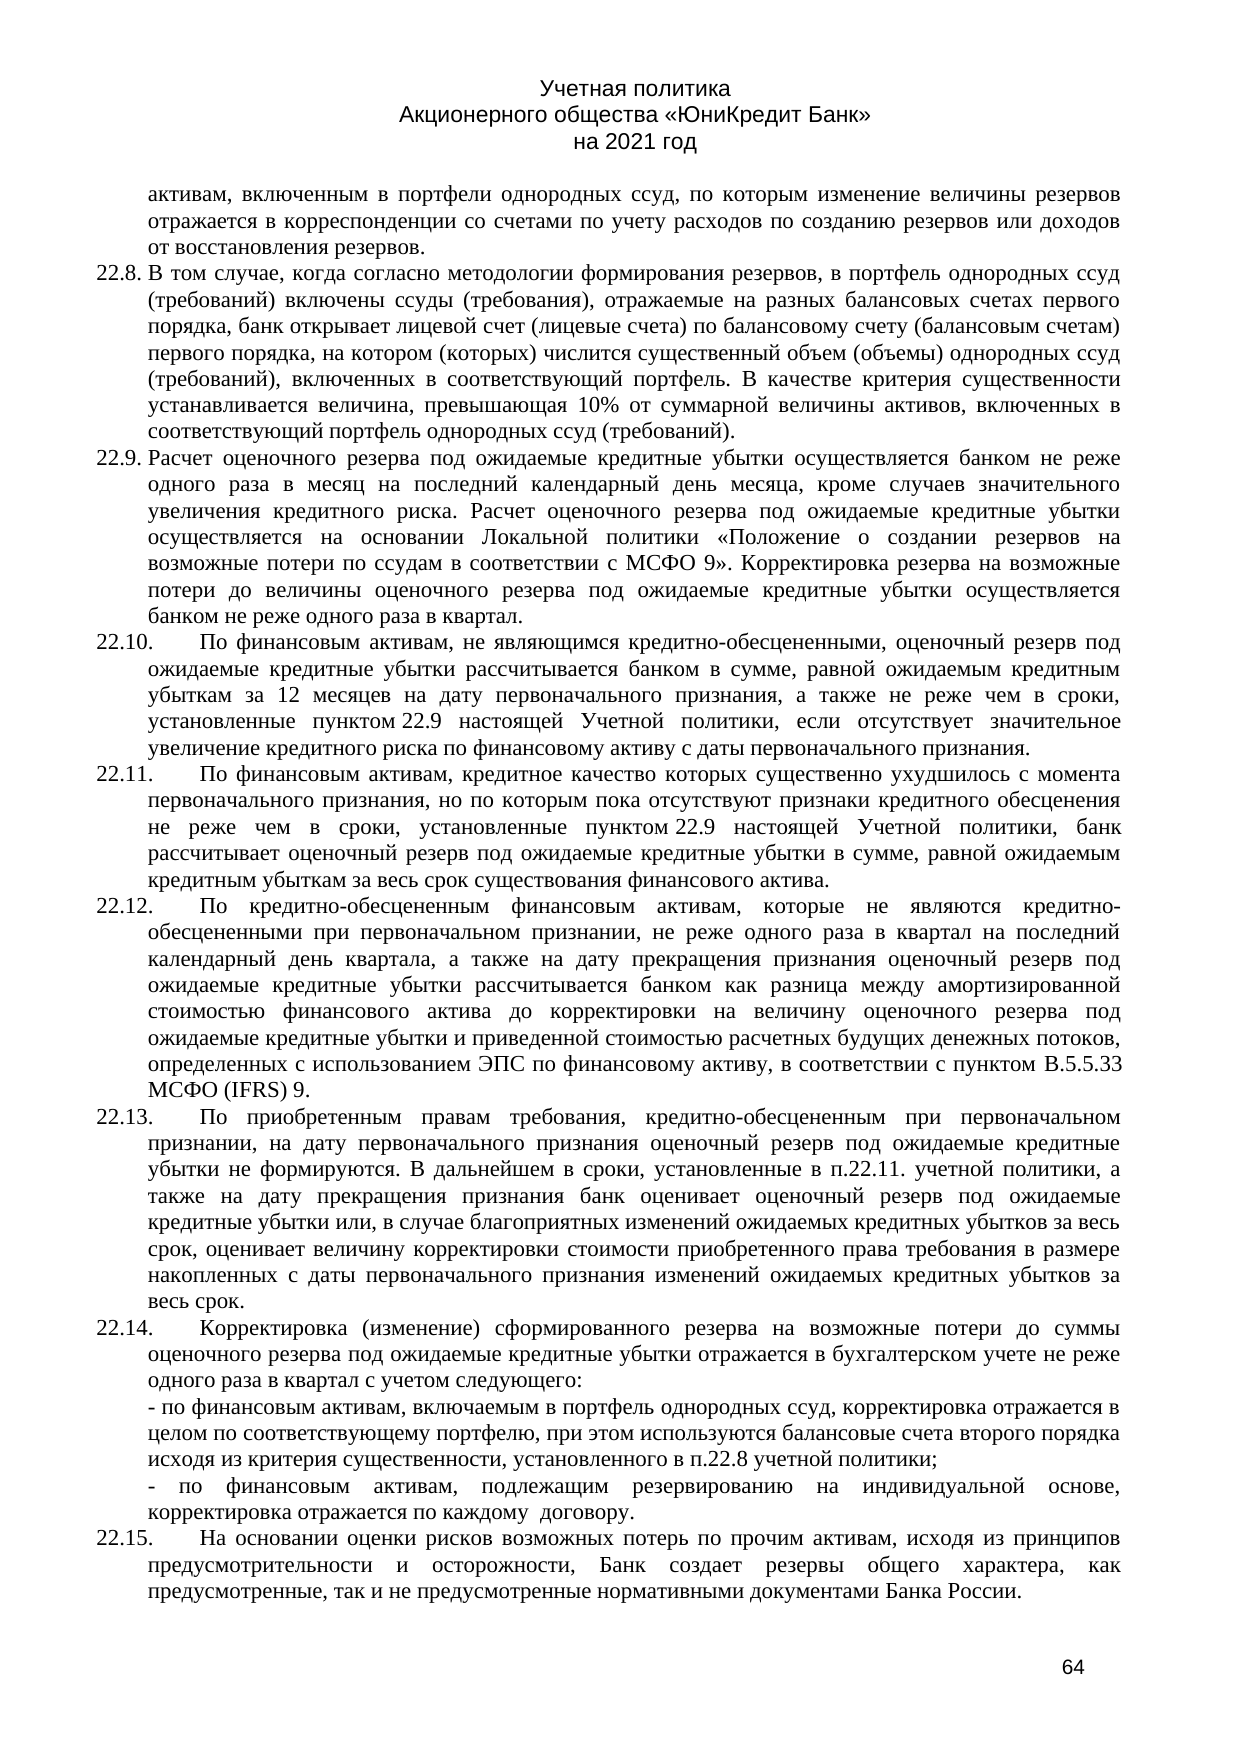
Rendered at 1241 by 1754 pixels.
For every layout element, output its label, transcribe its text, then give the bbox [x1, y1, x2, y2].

text - по финансовым активам, подлежащим резервированию на индивидуальной основе, корректировка отражается по каждому договору. [148, 1472, 1122, 1524]
list По финансовым активам, кредитное качество которых существенно ухудшилось с момента первоначального признания, но по которым пока отсутствуют признаки кредитного обесценения не реже чем в сроки, установленные пунктом 22.9 настоящей Учетной политики, банк рассчитывает оценочный резерв под ожидаемые кредитные убытки в сумме, равной ожидаемым кредитным убыткам за весь срок существования финансового актива. [96, 760, 1122, 892]
list Расчет оценочного резерва под ожидаемые кредитные убытки осуществляется банком не реже одного раза в месяц на последний календарный день месяца, кроме случаев значительного увеличения кредитного риска. Расчет оценочного резерва под ожидаемые кредитные убытки осуществляется на основании Локальной политики «Положение о создании резервов на возможные потери по ссудам в соответствии с МСФО 9». Корректировка резерва на возможные потери до величины оценочного резерва под ожидаемые кредитные убытки осуществляется банком не реже одного раза в квартал. [96, 444, 1122, 628]
list В том случае, когда согласно методологии формирования резервов, в портфель однородных ссуд (требований) включены ссуды (требования), отражаемые на разных балансовых счетах первого порядка, банк открывает лицевой счет (лицевые счета) по балансовому счету (балансовым счетам) первого порядка, на котором (которых) числится существенный объем (объемы) однородных ссуд (требований), включенных в соответствующий портфель. В качестве критерия существенности устанавливается величина, превышающая 10% от суммарной величины активов, включенных в соответствующий портфель однородных ссуд (требований). [96, 259, 1122, 444]
list Корректировка (изменение) сформированного резерва на возможные потери до суммы оценочного резерва под ожидаемые кредитные убытки отражается в бухгалтерском учете не реже одного раза в квартал с учетом следующего: [96, 1314, 1122, 1393]
list На основании оценки рисков возможных потерь по прочим активам, исходя из принципов предусмотрительности и осторожности, Банк создает резервы общего характера, как предусмотренные, так и не предусмотренные нормативными документами Банка России. [96, 1524, 1122, 1603]
list По финансовым активам, не являющимся кредитно-обесцененными, оценочный резерв под ожидаемые кредитные убытки рассчитывается банком в сумме, равной ожидаемым кредитным убыткам за 12 месяцев на дату первоначального признания, а также не реже чем в сроки, установленные пунктом 22.9 настоящей Учетной политики, если отсутствует значительное увеличение кредитного риска по финансовому активу с даты первоначального признания. [96, 628, 1122, 760]
list По приобретенным правам требования, кредитно-обесцененным при первоначальном признании, на дату первоначального признания оценочный резерв под ожидаемые кредитные убытки не формируются. В дальнейшем в сроки, установленные в п.22.11. учетной политики, а также на дату прекращения признания банк оценивает оценочный резерв под ожидаемые кредитные убытки или, в случае благоприятных изменений ожидаемых кредитных убытков за весь срок, оценивает величину корректировки стоимости приобретенного права требования в размере накопленных с даты первоначального признания изменений ожидаемых кредитных убытков за весь срок. [96, 1103, 1122, 1314]
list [96, 180, 1122, 259]
text - по финансовым активам, включаемым в портфель однородных ссуд, корректировка отражается в целом по соответствующему портфелю, при этом используются балансовые счета второго порядка исходя из критерия существенности, установленного в п.22.8 учетной политики; [148, 1393, 1122, 1472]
list По кредитно-обесцененным финансовым активам, которые не являются кредитно-обесцененными при первоначальном признании, не реже одного раза в квартал на последний календарный день квартала, а также на дату прекращения признания оценочный резерв под ожидаемые кредитные убытки рассчитывается банком как разница между амортизированной стоимостью финансового актива до корректировки на величину оценочного резерва под ожидаемые кредитные убытки и приведенной стоимостью расчетных будущих денежных потоков, определенных с использованием ЭПС по финансовому активу, в соответствии с пунктом B.5.5.33 МСФО (IFRS) 9. [96, 892, 1122, 1103]
